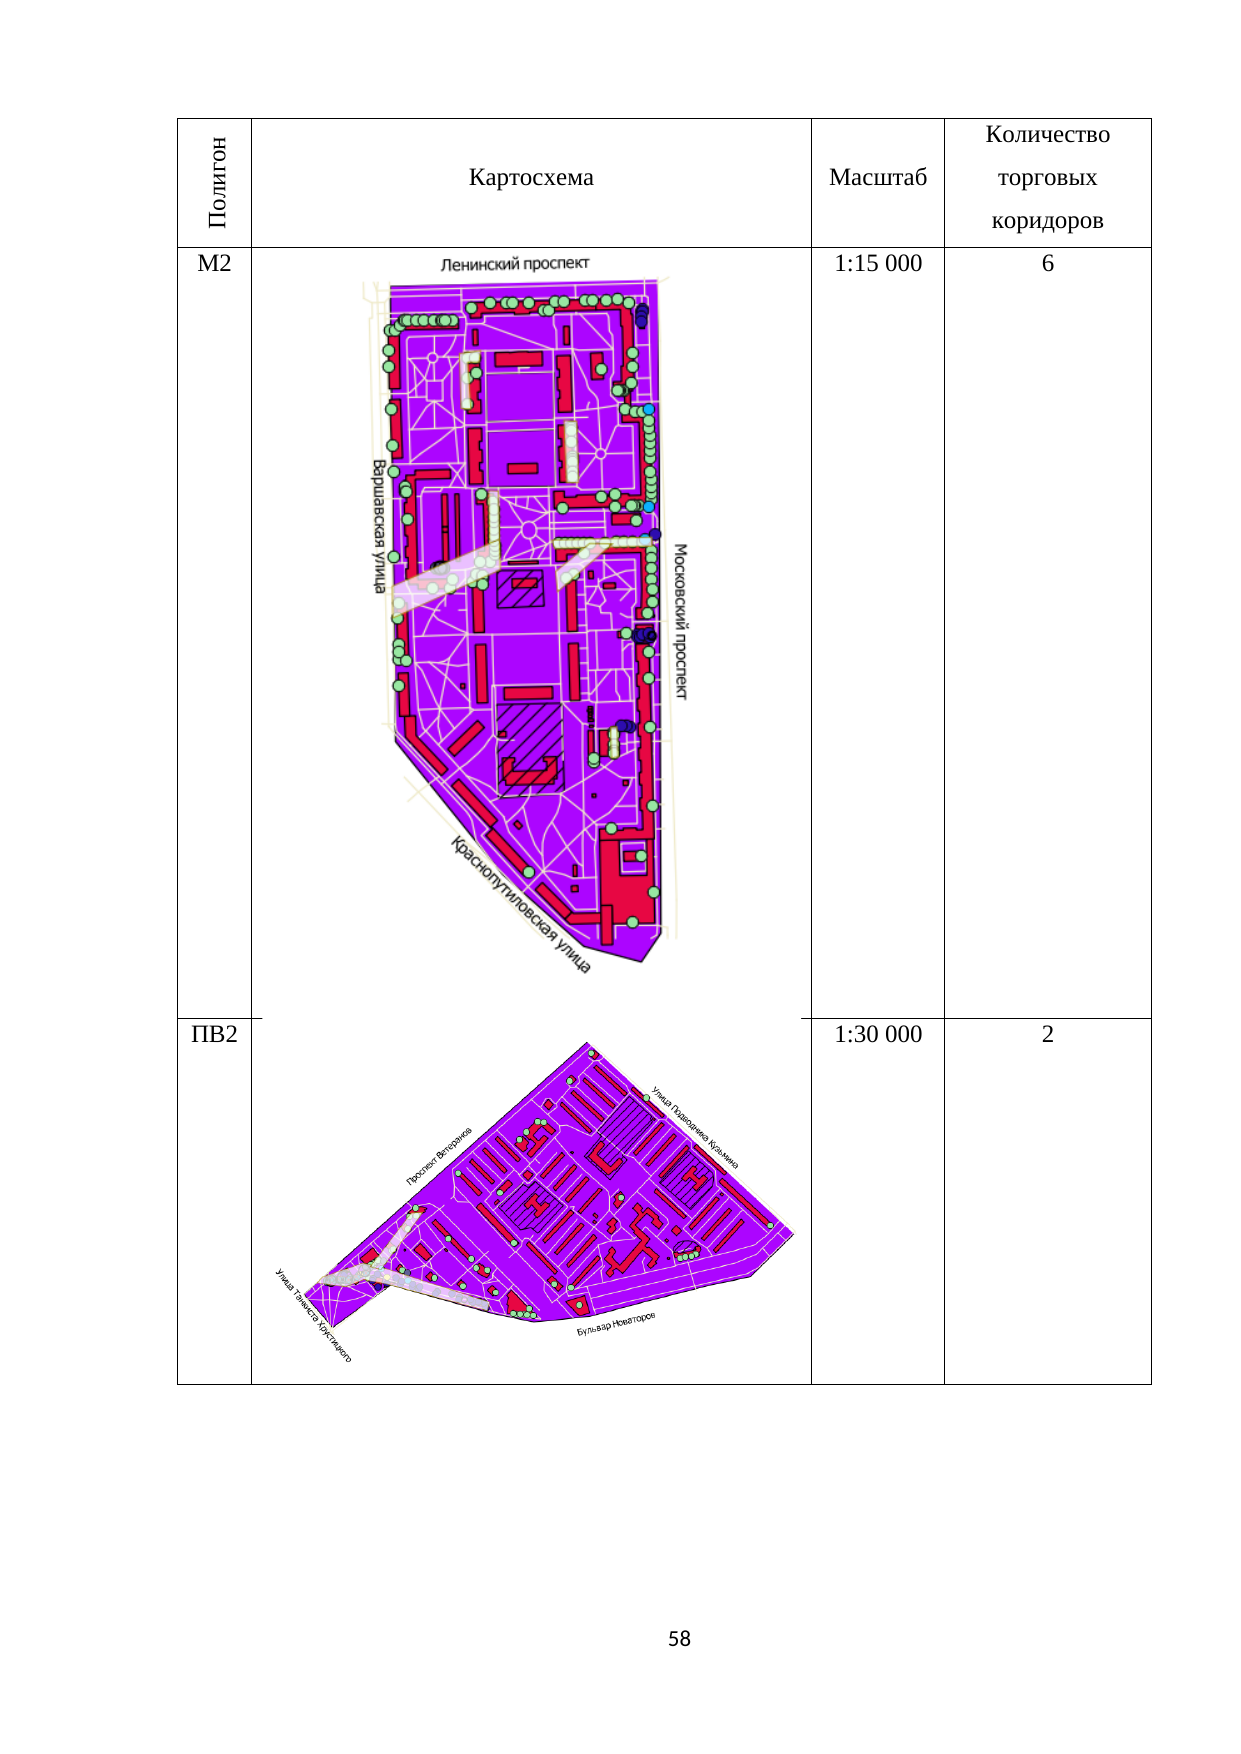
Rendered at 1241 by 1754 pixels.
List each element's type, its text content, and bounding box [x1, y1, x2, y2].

table_cell 1:30 000 [812, 1019, 944, 1383]
table_header Масштаб [812, 119, 944, 247]
table_cell 1:15 000 [812, 248, 944, 1018]
table_header Количество торговых коридоров [945, 119, 1151, 247]
table_header Картосхема [252, 119, 811, 247]
table_cell 2 [945, 1019, 1151, 1383]
table_header Полигон [178, 119, 251, 247]
picture [339, 248, 724, 1005]
table_cell ПВ2 [178, 1019, 251, 1383]
table_cell М2 [178, 248, 251, 1018]
picture [262, 1018, 802, 1371]
table_cell [252, 1019, 811, 1383]
table_cell [252, 248, 811, 1018]
table_cell 6 [945, 248, 1151, 1018]
